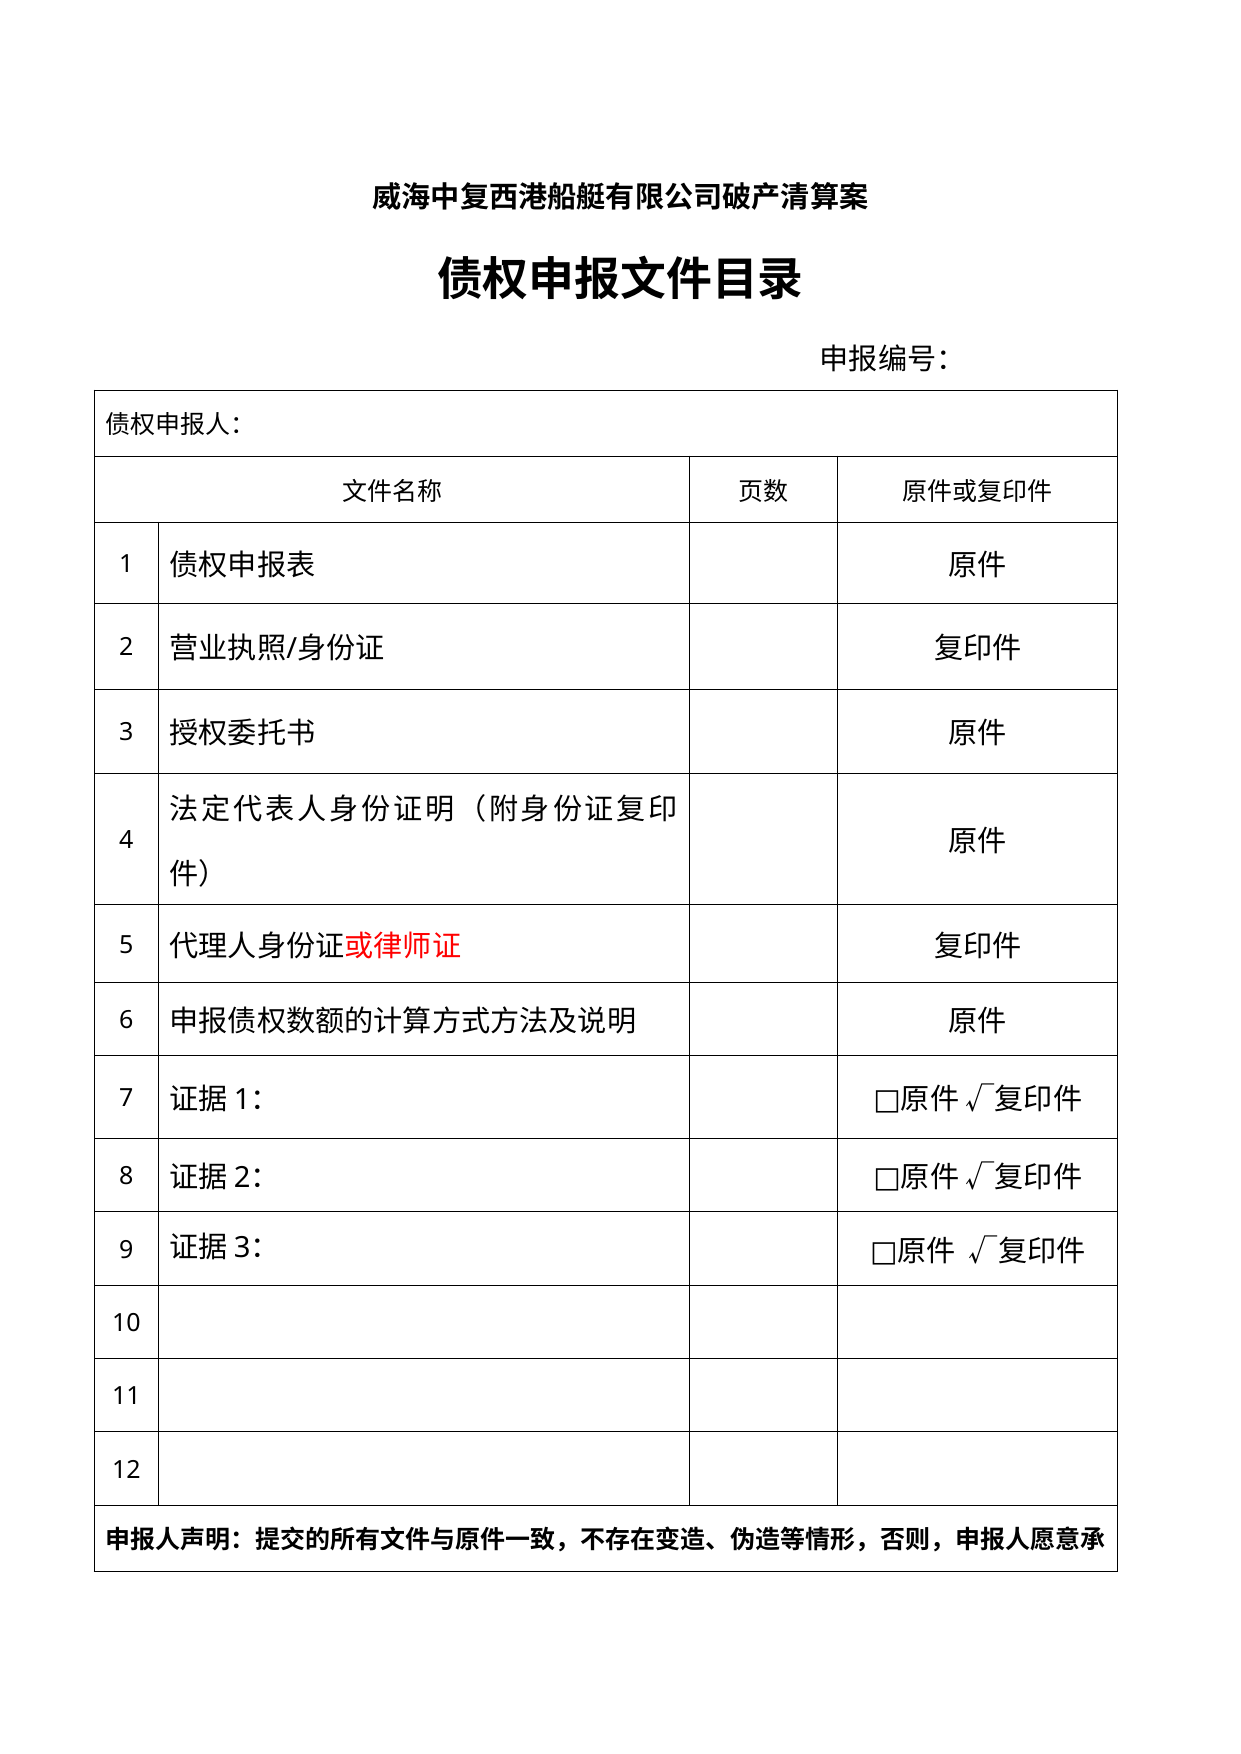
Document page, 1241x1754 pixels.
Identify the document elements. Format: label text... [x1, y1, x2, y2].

table_cell 文件名称 [95, 457, 689, 522]
table_cell 6 [95, 983, 158, 1055]
table_cell 营业执照/身份证 [159, 604, 689, 688]
table_cell 复印件 [838, 604, 1117, 688]
table_cell [690, 1286, 837, 1358]
table_cell 11 [95, 1359, 158, 1431]
table_cell 3 [95, 690, 158, 773]
table_cell [690, 1139, 837, 1211]
table_cell [690, 690, 837, 773]
table_cell 8 [95, 1139, 158, 1211]
table_cell 7 [95, 1056, 158, 1138]
text 申报编号： [187, 324, 965, 389]
table_cell 申报债权数额的计算方式方法及说明 [159, 983, 689, 1055]
table_cell [838, 1359, 1117, 1431]
table_cell 法定代表人身份证明（附身份证复印件） [159, 774, 689, 904]
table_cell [95, 1506, 1117, 1571]
table_cell [690, 523, 837, 603]
table_cell 页数 [690, 457, 837, 522]
table_cell □原件 √复印件 [838, 1212, 1117, 1284]
table_cell 1 [95, 523, 158, 603]
table_cell 证据2： [159, 1139, 689, 1211]
table_cell 原件 [838, 774, 1117, 904]
table_cell 证据1： [159, 1056, 689, 1138]
table_cell 债权申报表 [159, 523, 689, 603]
table_cell 原件 [838, 983, 1117, 1055]
table_cell [690, 1212, 837, 1284]
table_cell [690, 905, 837, 982]
table_cell 12 [95, 1432, 158, 1504]
table_cell [159, 1432, 689, 1504]
table_cell 4 [95, 774, 158, 904]
table_cell 2 [95, 604, 158, 688]
table_cell [690, 1056, 837, 1138]
table_cell [159, 1359, 689, 1431]
table_cell [690, 983, 837, 1055]
table_cell [690, 1359, 837, 1431]
table_cell [159, 1286, 689, 1358]
text 债权申报文件目录 [187, 227, 1053, 324]
table_cell 证据3： [159, 1212, 689, 1284]
table_cell 原件 [838, 690, 1117, 773]
table_cell [690, 774, 837, 904]
table_cell [838, 1432, 1117, 1504]
table_cell □原件 √复印件 [838, 1139, 1117, 1211]
table_cell 代理人身份证或律师证 [159, 905, 689, 982]
table_cell [838, 1286, 1117, 1358]
text 威海中复西港船艇有限公司破产清算案 [187, 162, 1053, 227]
table_cell [690, 604, 837, 688]
table_cell 复印件 [838, 905, 1117, 982]
table_cell 授权委托书 [159, 690, 689, 773]
table_cell □原件 √复印件 [838, 1056, 1117, 1138]
table_cell [690, 1432, 837, 1504]
table_cell 9 [95, 1212, 158, 1284]
table_cell 5 [95, 905, 158, 982]
table_cell 10 [95, 1286, 158, 1358]
table_cell 原件 [838, 523, 1117, 603]
table_header 债权申报人： [95, 391, 1117, 456]
table_cell 原件或复印件 [838, 457, 1117, 522]
